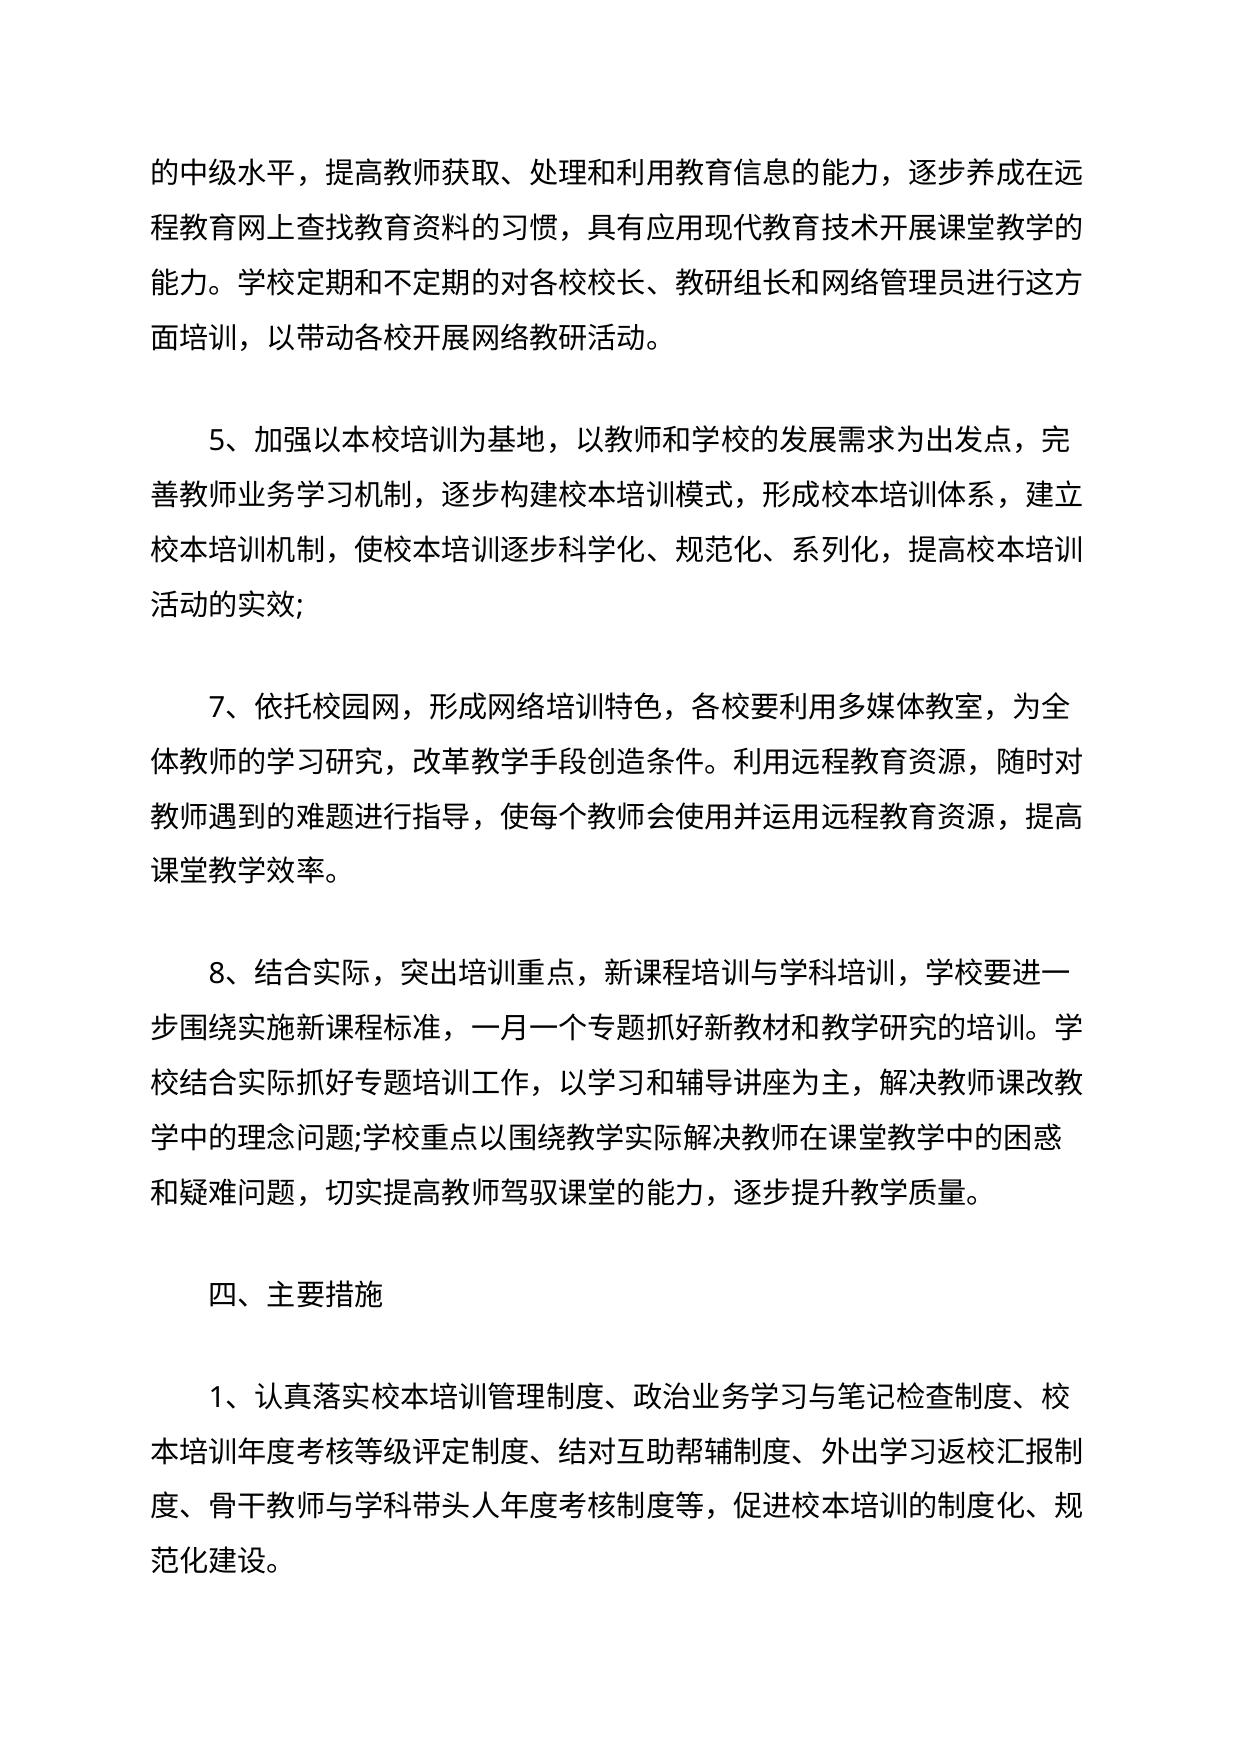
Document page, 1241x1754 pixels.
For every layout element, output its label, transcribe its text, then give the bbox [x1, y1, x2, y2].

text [150, 150, 1090, 357]
text 7、依托校园网，形成网络培训特色，各校要利用多媒体教室，为全体教师的学习研究，改革教学手段创造条件。利用远程教育资源，随时对教师遇到的难题进行指导，使每个教师会使用并运用远程教育资源，提高课堂教学效率。 [150, 683, 1090, 890]
text 8、结合实际，突出培训重点，新课程培训与学科培训，学校要进一步围绕实施新课程标准，一月一个专题抓好新教材和教学研究的培训。学校结合实际抓好专题培训工作，以学习和辅导讲座为主，解决教师课改教学中的理念问题;学校重点以围绕教学实际解决教师在课堂教学中的困惑和疑难问题，切实提高教师驾驭课堂的能力，逐步提升教学质量。 [150, 950, 1090, 1212]
text 四、主要措施 [150, 1271, 1090, 1314]
text 1、认真落实校本培训管理制度、政治业务学习与笔记检查制度、校本培训年度考核等级评定制度、结对互助帮辅制度、外出学习返校汇报制度、骨干教师与学科带头人年度考核制度等，促进校本培训的制度化、规范化建设。 [150, 1373, 1090, 1580]
text 5、加强以本校培训为基地，以教师和学校的发展需求为出发点，完善教师业务学习机制，逐步构建校本培训模式，形成校本培训体系，建立校本培训机制，使校本培训逐步科学化、规范化、系列化，提高校本培训活动的实效; [150, 416, 1090, 624]
